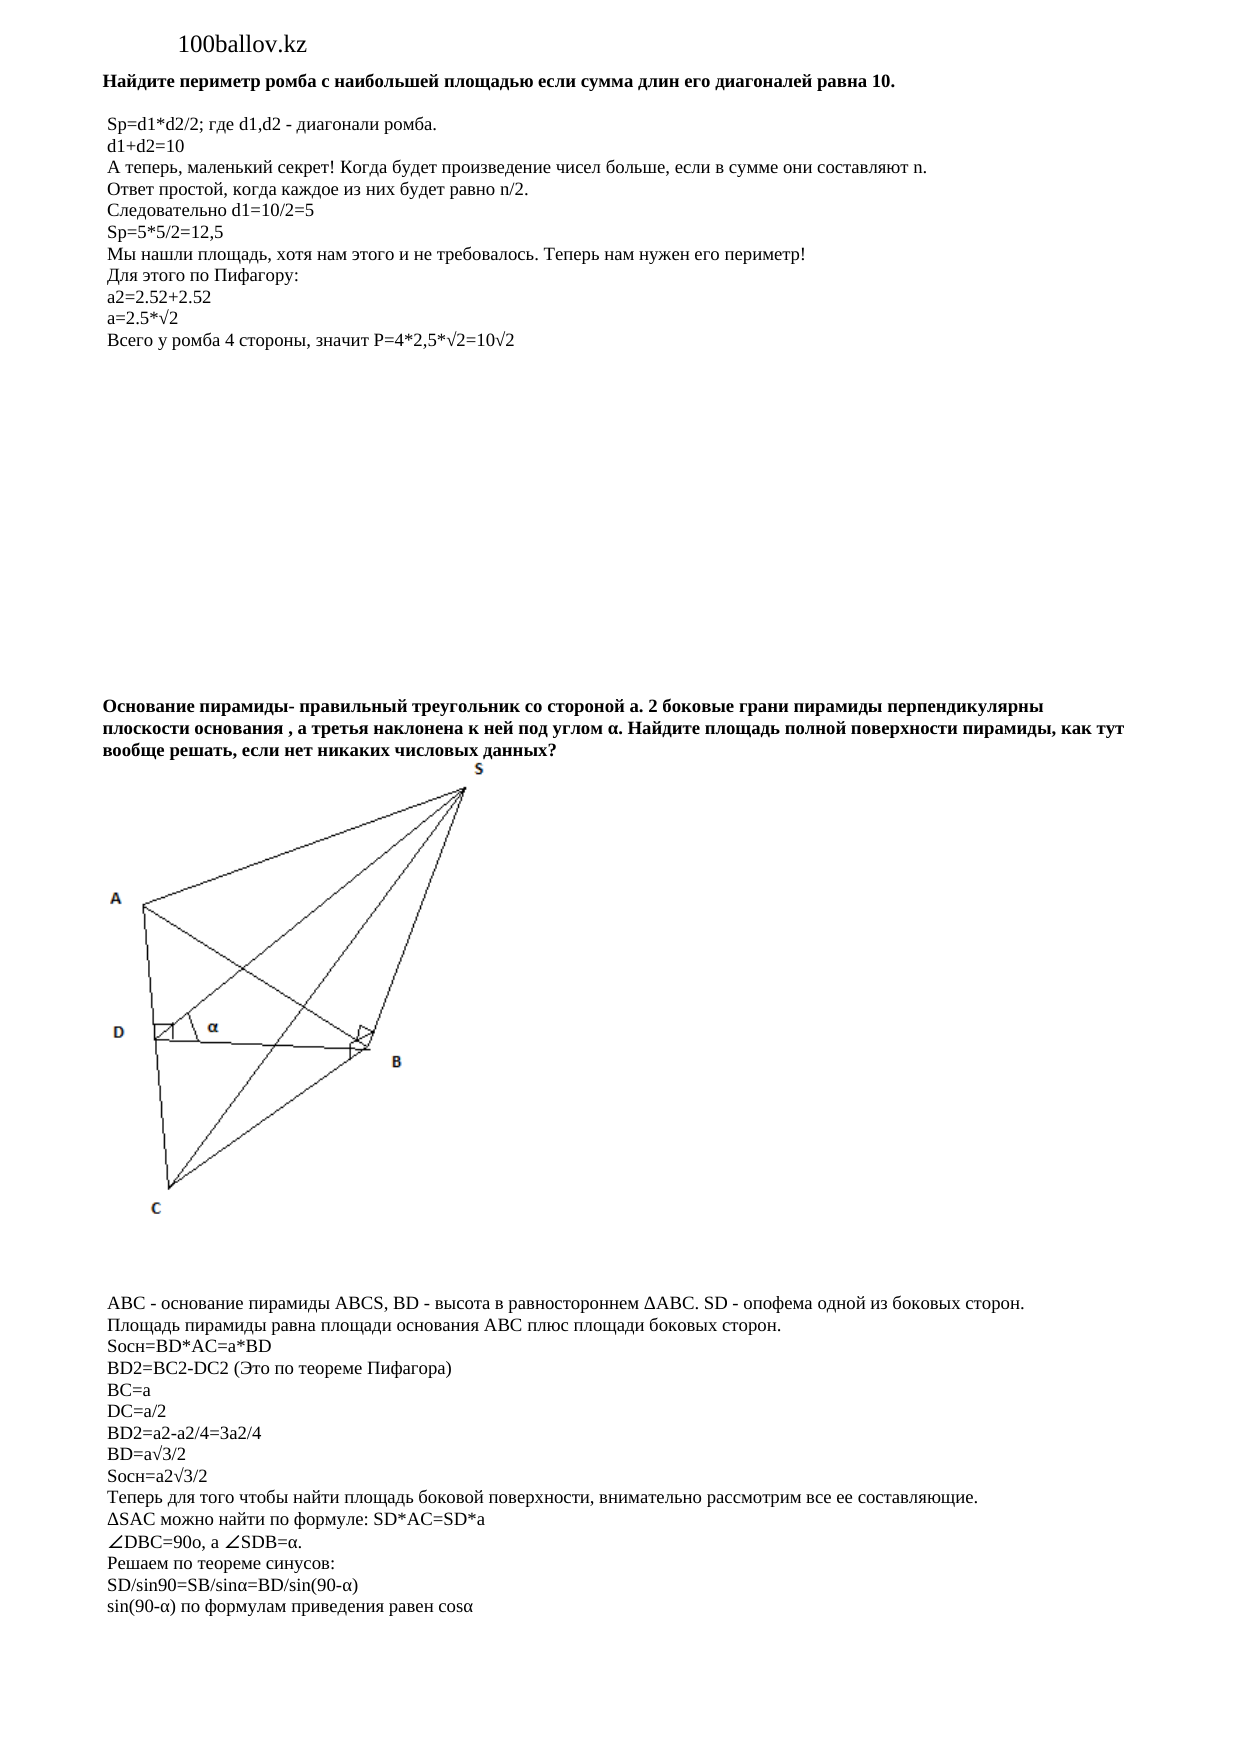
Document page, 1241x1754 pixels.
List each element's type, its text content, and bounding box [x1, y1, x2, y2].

text Основание пирамиды- правильный треугольник со стороной а. 2 боковые грани пирамиды перпендикулярны плоскости основания , а третья наклонена к ней под углом α. Найдите площадь полной поверхности пирамиды, как тут вообще решать, если нет никаких числовых данных? [102, 695, 1133, 760]
text Следовательно d1=10/2=5 [102, 199, 1133, 221]
text Sр=5*5/2=12,5 [102, 221, 1133, 242]
text Всего у ромба 4 стороны, значит P=4*2,5*√2=10√2 [102, 329, 1133, 350]
text sin(90-α) по формулам приведения равен cosα [102, 1595, 1133, 1617]
text А теперь, маленький секрет! Когда будет произведение чисел больше, если в сумме они составляют n. [102, 156, 1133, 178]
text Решаем по теореме синусов: [102, 1552, 1133, 1574]
text BD2=BC2-DC2 (Это по теореме Пифагора) [102, 1357, 1133, 1378]
text d1+d2=10 [102, 135, 1133, 156]
text Площадь пирамиды равна площади основания ABC плюс площади боковых сторон. [102, 1314, 1133, 1335]
text BC=a [102, 1378, 1133, 1400]
text Мы нашли площадь, хотя нам этого и не требовалось. Теперь нам нужен его периметр! [102, 242, 1133, 264]
text BD2=a2-a2/4=3a2/4 [102, 1422, 1133, 1443]
text BD=a√3/2 [102, 1443, 1133, 1465]
text Теперь для того чтобы найти площадь боковой поверхности, внимательно рассмотрим все ее составляющие. [102, 1486, 1133, 1508]
text SD/sin90=SB/sinα=BD/sin(90-α) [102, 1574, 1133, 1595]
text DC=a/2 [102, 1400, 1133, 1422]
text ∠DBC=90o, а ∠SDB=α. [102, 1529, 1133, 1552]
text Для этого по Пифагору: [102, 264, 1133, 286]
text Sр=d1*d2/2; где d1,d2 - диагонали ромба. [102, 113, 1133, 135]
text Найдите периметр ромба с наибольшей площадью если сумма длин его диагоналей равна 10. [102, 70, 1133, 92]
text ABC - основание пирамиды ABCS, BD - высота в равностороннем ΔABC. SD - опофема одной из боковых сторон. [102, 1292, 1133, 1314]
text Sосн=BD*AC=a*BD [102, 1335, 1133, 1357]
text a2=2.52+2.52 [102, 286, 1133, 307]
text ΔSAC можно найти по формуле: SD*AC=SD*a [102, 1508, 1133, 1529]
text Ответ простой, когда каждое из них будет равно n/2. [102, 178, 1133, 199]
picture [102, 760, 496, 1221]
text a=2.5*√2 [102, 307, 1133, 329]
text Sосн=a2√3/2 [102, 1465, 1133, 1486]
